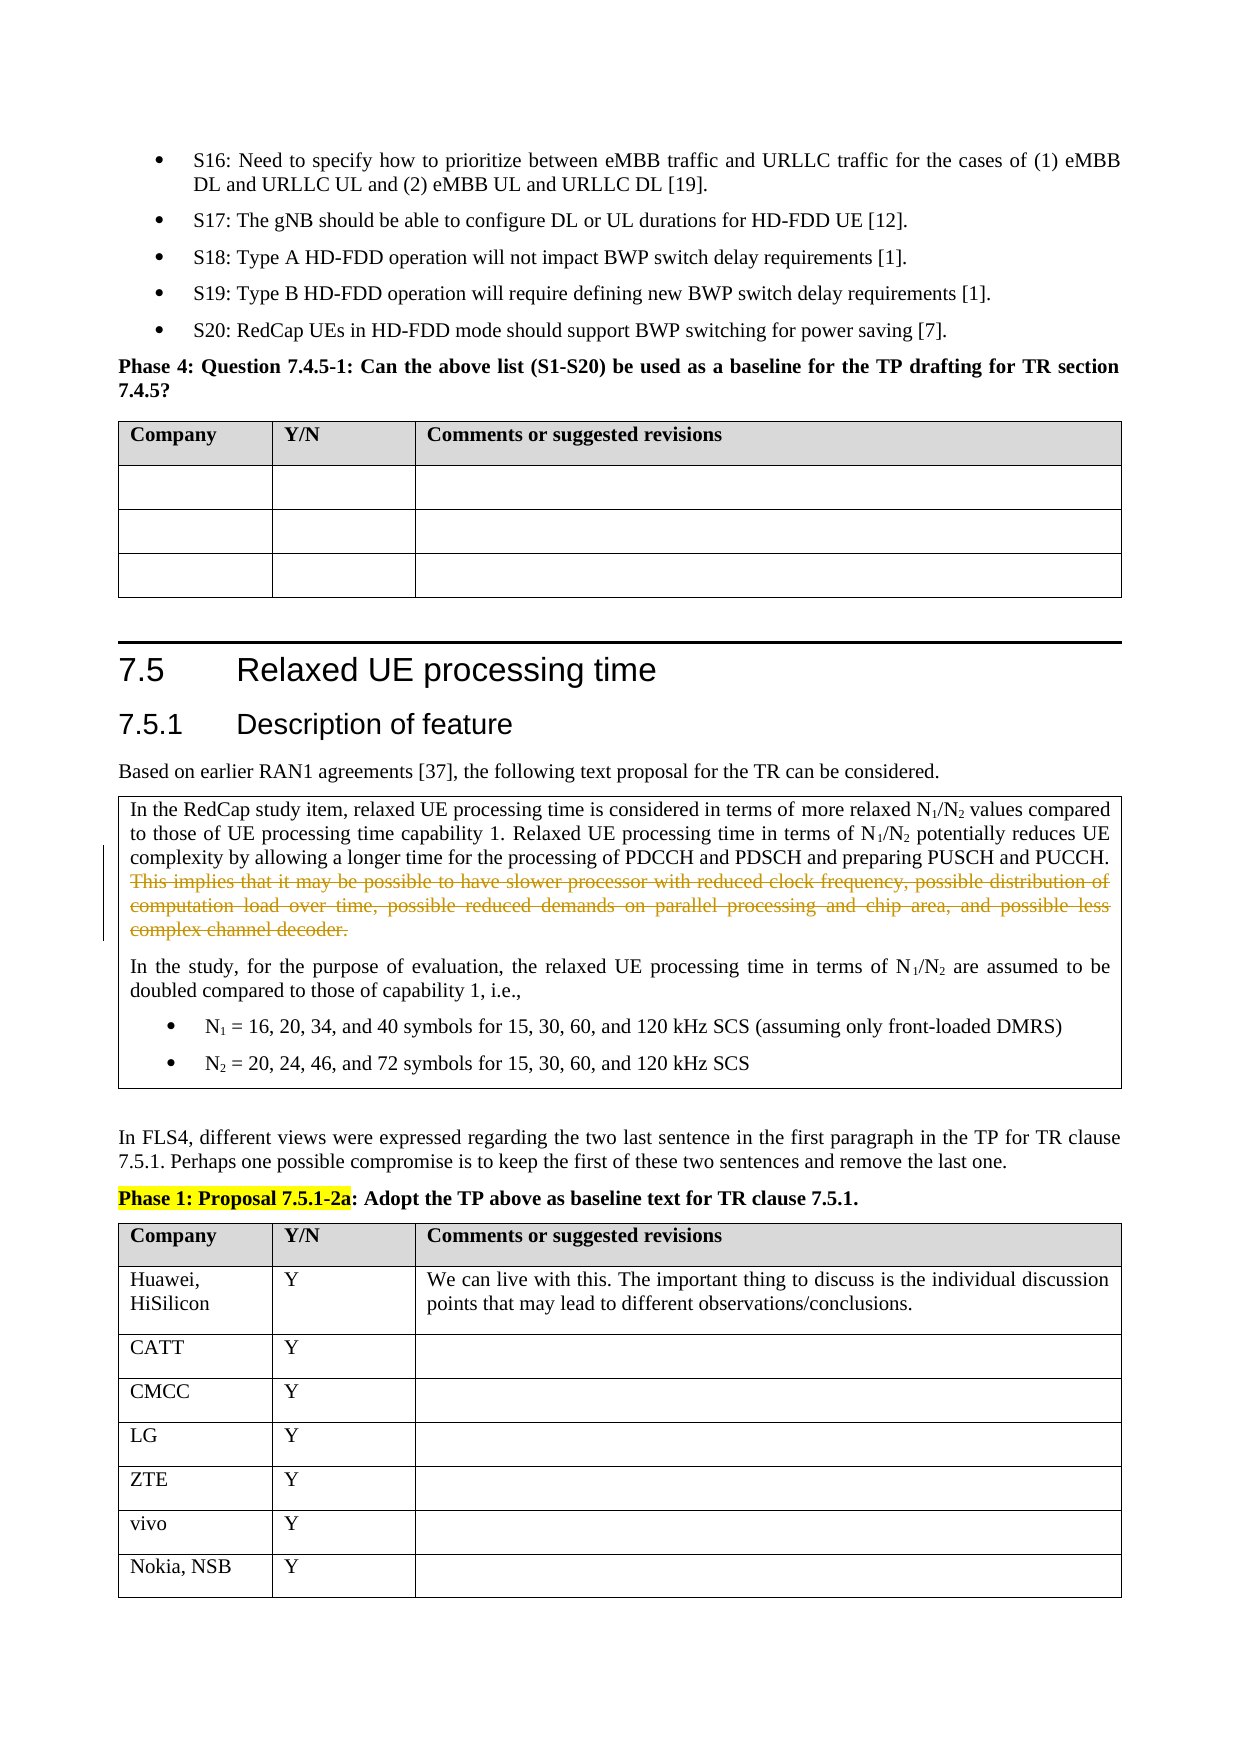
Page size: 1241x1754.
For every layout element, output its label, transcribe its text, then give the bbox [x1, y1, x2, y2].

table_cell [416, 554, 1121, 597]
table_header Company [119, 1224, 272, 1266]
table_header In the RedCap study item, relaxed UE processing time is considered in terms of more relaxed N1/N2 values compared to those of UE processing time capability 1. Relaxed UE processing time in terms of N1/N2 potentially reduces UE complexity by allowing a longer time for the processing of PDCCH and PDSCH and preparing PUSCH and PUCCH. In the study, for the purpose of evaluation, the relaxed UE processing time in terms of N1/N2 are assumed to be doubled compared to those of capability 1, i.e., N1 = 16, 20, 34, and 40 symbols for 15, 30, 60, and 120 kHz SCS (assuming only front-loaded DMRS) N2 = 20, 24, 46, and 72 symbols for 15, 30, 60, and 120 kHz SCS [119, 797, 1121, 1088]
subtitle 7.5.1 Description of feature [118, 698, 1122, 741]
table_cell [119, 510, 272, 553]
table_header Comments or suggested revisions [416, 1224, 1121, 1266]
text Based on earlier RAN1 agreements [37], the following text proposal for the TR can be considered. [118, 759, 1122, 783]
table_header Comments or suggested revisions [416, 422, 1121, 465]
table_cell LG [119, 1423, 272, 1466]
table_cell Y [273, 1267, 415, 1334]
table_cell [416, 1467, 1121, 1509]
table_cell Y [273, 1555, 415, 1597]
table_cell Y [273, 1511, 415, 1553]
text In FLS4, different views were expressed regarding the two last sentence in the first paragraph in the TP for TR clause 7.5.1. Perhaps one possible compromise is to keep the first of these two sentences and remove the last one. [118, 1125, 1122, 1173]
table_cell [416, 510, 1121, 553]
table_cell [119, 466, 272, 509]
table_cell Y [273, 1423, 415, 1466]
list S18: Type A HD-FDD operation will not impact BWP switch delay requirements [1]. [156, 245, 1122, 269]
table_cell [416, 1555, 1121, 1597]
subtitle 7.5 Relaxed UE processing time [118, 644, 1122, 688]
table_cell Nokia, NSB [119, 1555, 272, 1597]
table_cell vivo [119, 1511, 272, 1553]
table_header Y/N [273, 422, 415, 465]
table_cell [273, 510, 415, 553]
table_header Y/N [273, 1224, 415, 1266]
list S20: RedCap UEs in HD-FDD mode should support BWP switching for power saving [7]. [156, 318, 1122, 342]
table_cell [119, 554, 272, 597]
table_cell [416, 1335, 1121, 1378]
text Phase 4: Question 7.4.5-1: Can the above list (S1-S20) be used as a baseline for the TP drafting for TR section 7.4.5? [118, 354, 1122, 402]
list S19: Type B HD-FDD operation will require defining new BWP switch delay requirements [1]. [156, 281, 1122, 305]
list S17: The gNB should be able to configure DL or UL durations for HD-FDD UE [12]. [156, 208, 1122, 232]
table_header Company [119, 422, 272, 465]
text Phase 1: Proposal 7.5.1-2a: Adopt the TP above as baseline text for TR clause 7.5.1. [351, 1186, 1122, 1210]
table_cell [273, 466, 415, 509]
table_cell [416, 466, 1121, 509]
table_cell Y [273, 1467, 415, 1509]
table_cell Y [273, 1379, 415, 1422]
table_cell CMCC [119, 1379, 272, 1422]
table_cell [273, 554, 415, 597]
table_cell Y [273, 1335, 415, 1378]
table_cell CATT [119, 1335, 272, 1378]
table_cell [416, 1379, 1121, 1422]
list S16: Need to specify how to prioritize between eMBB traffic and URLLC traffic for the cases of (1) eMBB DL and URLLC UL and (2) eMBB UL and URLLC DL [19]. [156, 147, 1122, 196]
table_cell Huawei, HiSilicon [119, 1267, 272, 1334]
table_cell ZTE [119, 1467, 272, 1509]
table_cell [416, 1511, 1121, 1553]
table_cell We can live with this. The important thing to discuss is the individual discussion points that may lead to different observations/conclusions. [416, 1267, 1121, 1334]
table_cell [416, 1423, 1121, 1466]
